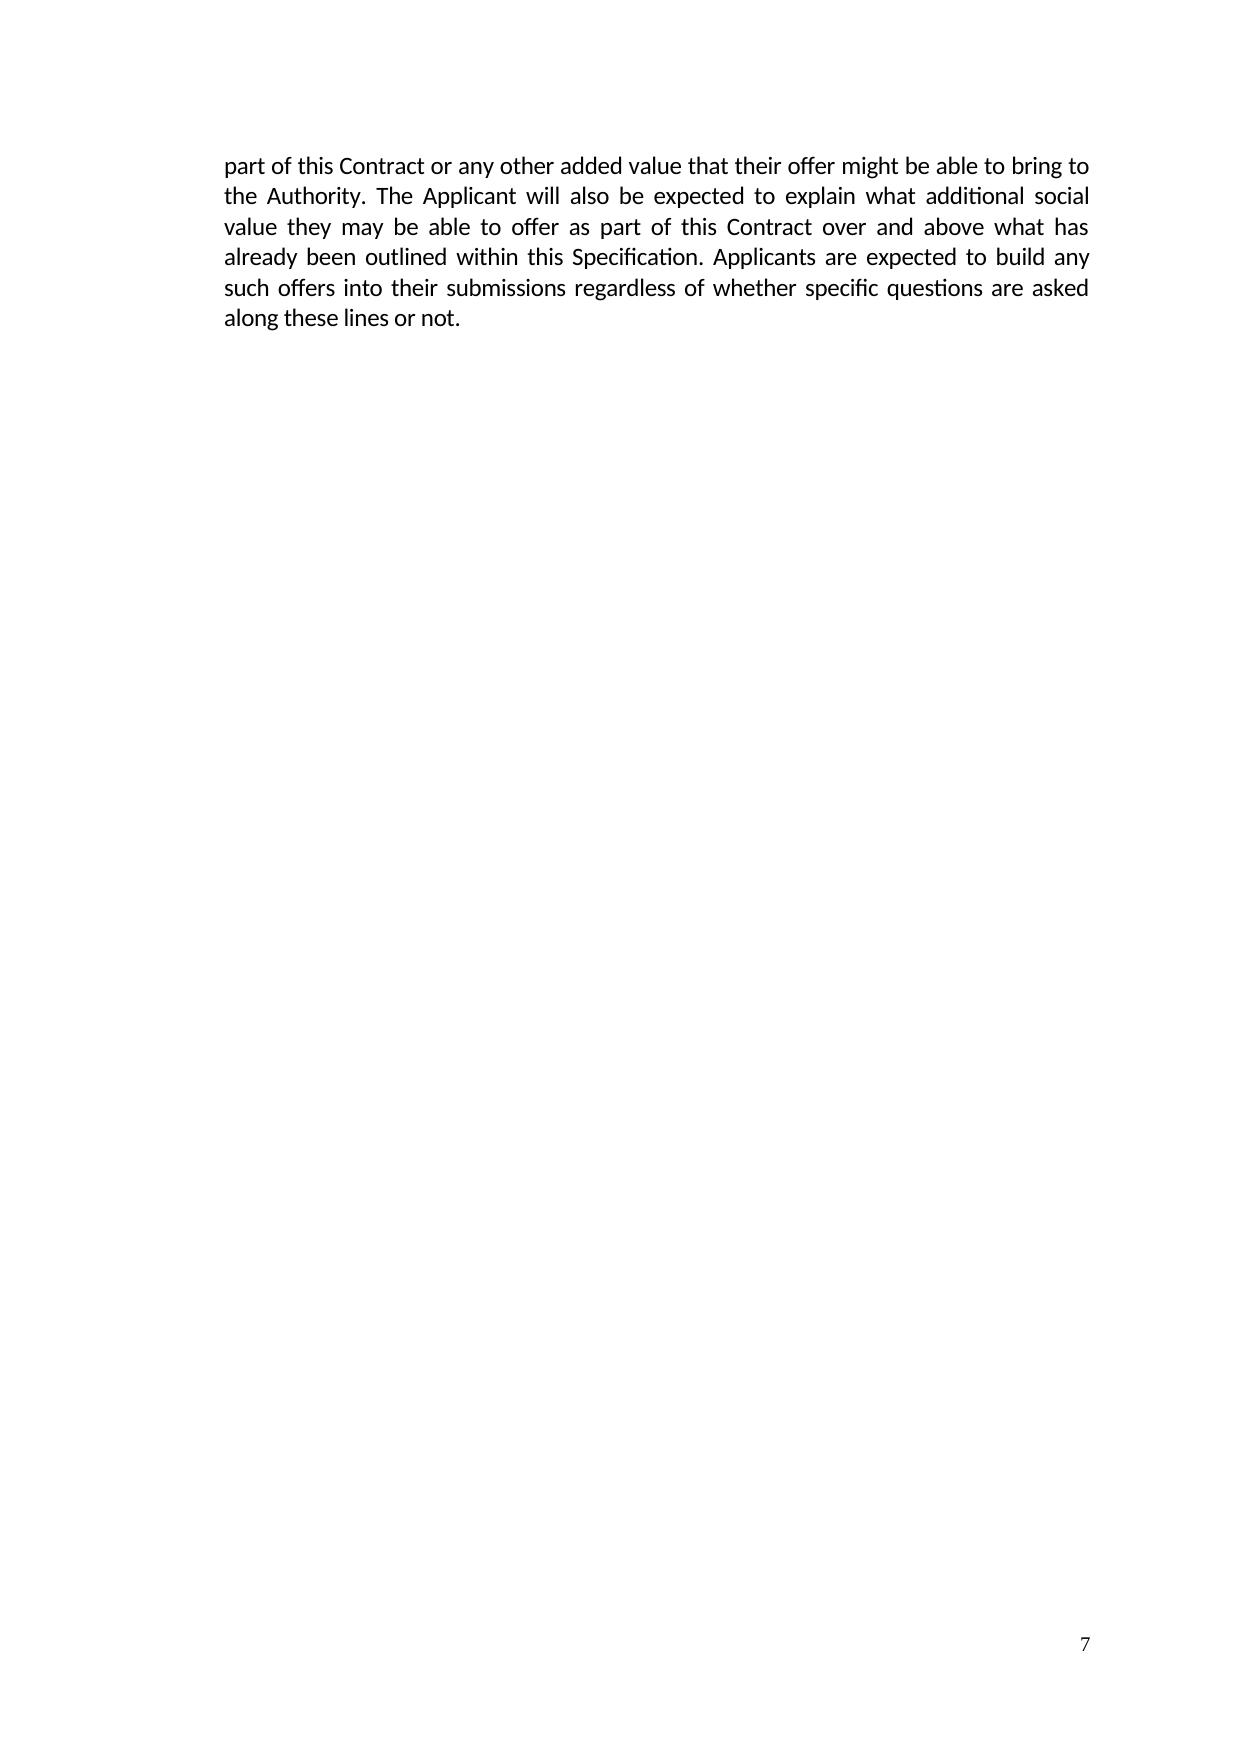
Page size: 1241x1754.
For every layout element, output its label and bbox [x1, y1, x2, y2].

subtitle [150, 150, 1090, 333]
